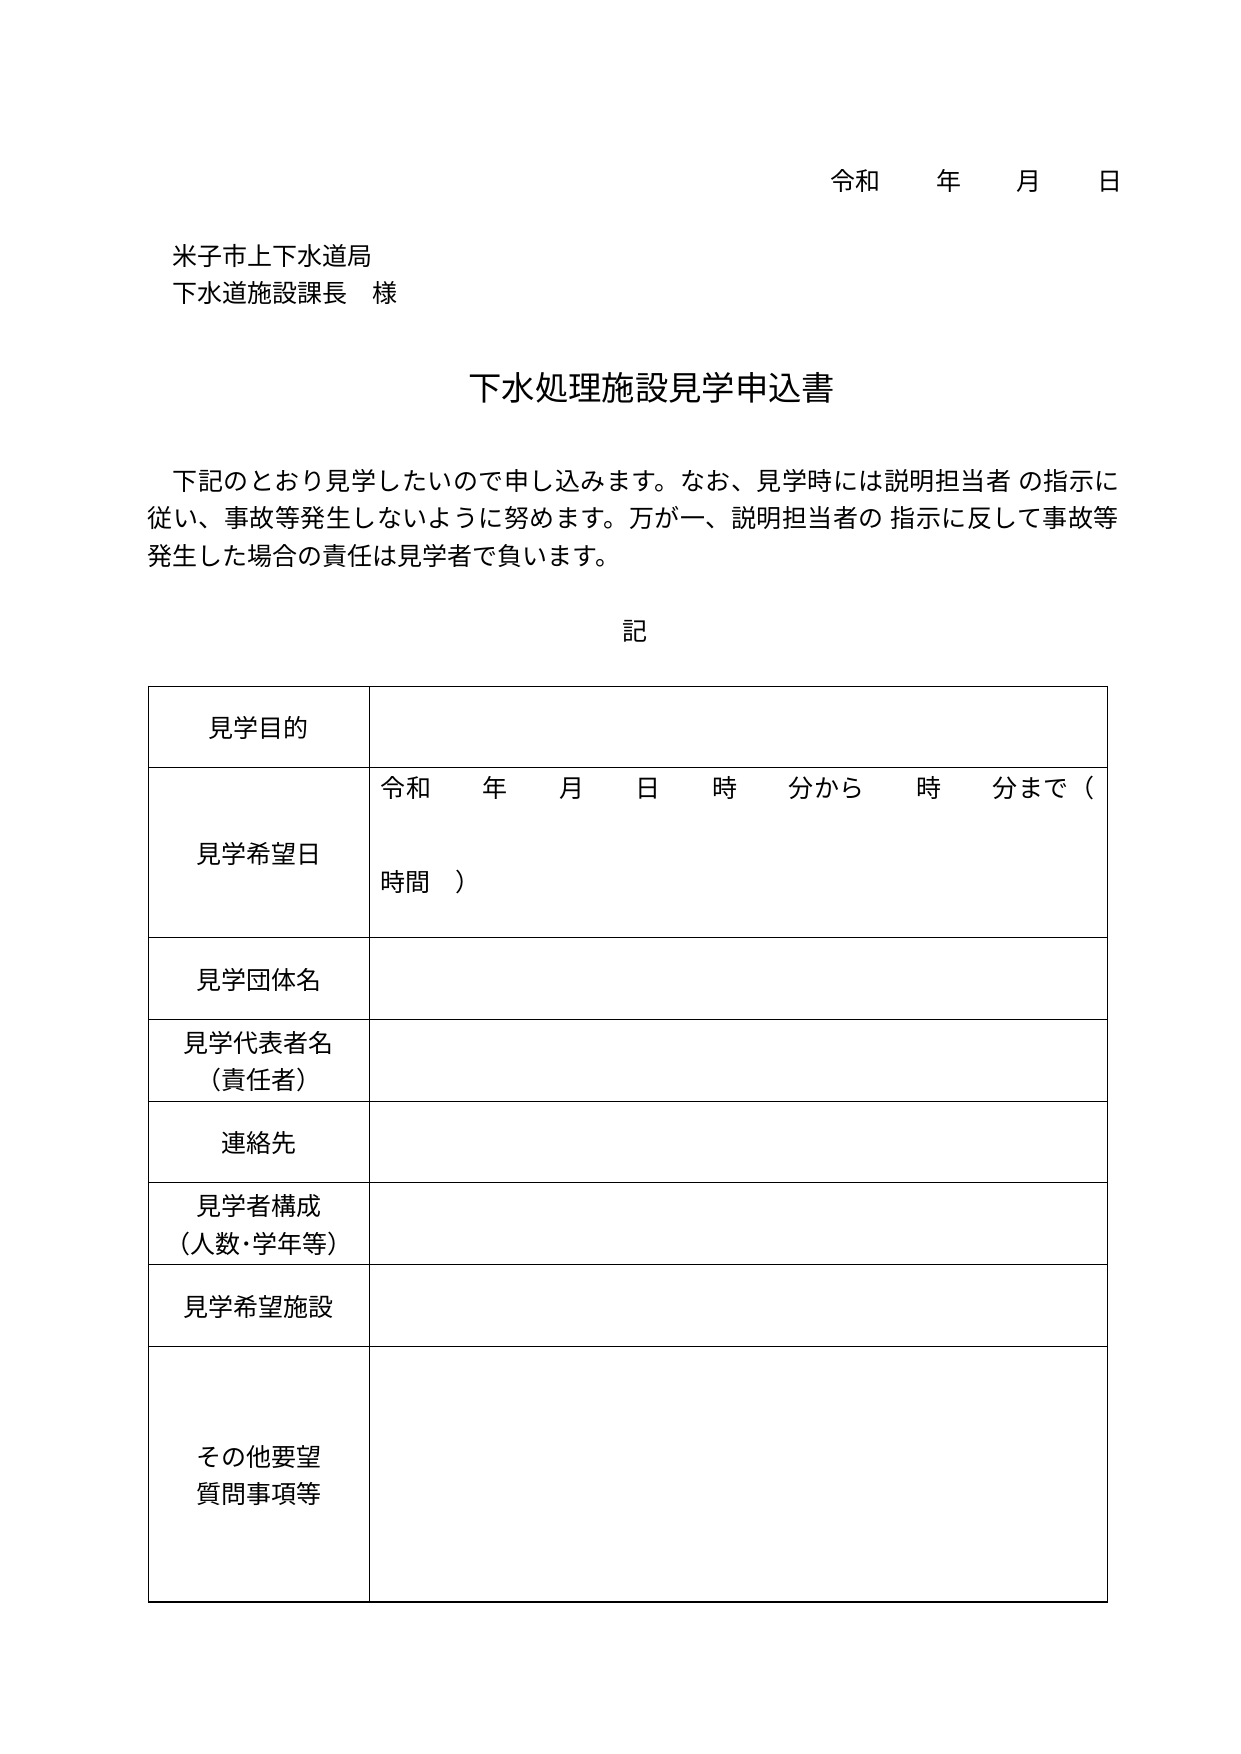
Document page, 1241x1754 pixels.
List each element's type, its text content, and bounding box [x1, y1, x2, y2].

text 下水処理施設見学申込書 [148, 348, 1122, 423]
table_cell [370, 1020, 1107, 1101]
table_cell 見学団体名 [149, 938, 369, 1019]
table_header 見学目的 [149, 687, 369, 767]
table_cell [370, 1102, 1107, 1182]
subtitle 記 [148, 611, 1122, 648]
text 下記のとおり見学したいので申し込みます。なお、見学時には説明担当者 の指示に従い、事故等発生しないように努めます。万が一、説明担当者の 指示に反して事故等発生した場合の責任は見学者で負います。 [148, 461, 1122, 573]
text 下水道施設課長 様 [148, 273, 1122, 311]
table_cell [370, 1265, 1107, 1346]
table_cell 連絡先 [149, 1102, 369, 1182]
table_cell 見学希望施設 [149, 1265, 369, 1346]
table_header [370, 687, 1107, 767]
table_cell [370, 1347, 1107, 1601]
text 米子市上下水道局 [148, 236, 1122, 273]
table_cell その他要望 質問事項等 [149, 1347, 369, 1601]
table_cell 令和 年 月 日 時 分から 時 分まで（ 時間 ） [370, 768, 1107, 937]
table_cell [370, 1183, 1107, 1264]
text 令和 年 月 日 [148, 161, 1122, 198]
table_cell 見学者構成 （人数･学年等） [149, 1183, 369, 1264]
table_cell [370, 938, 1107, 1019]
table_cell 見学代表者名 （責任者） [149, 1020, 369, 1101]
table_cell 見学希望日 [149, 768, 369, 937]
